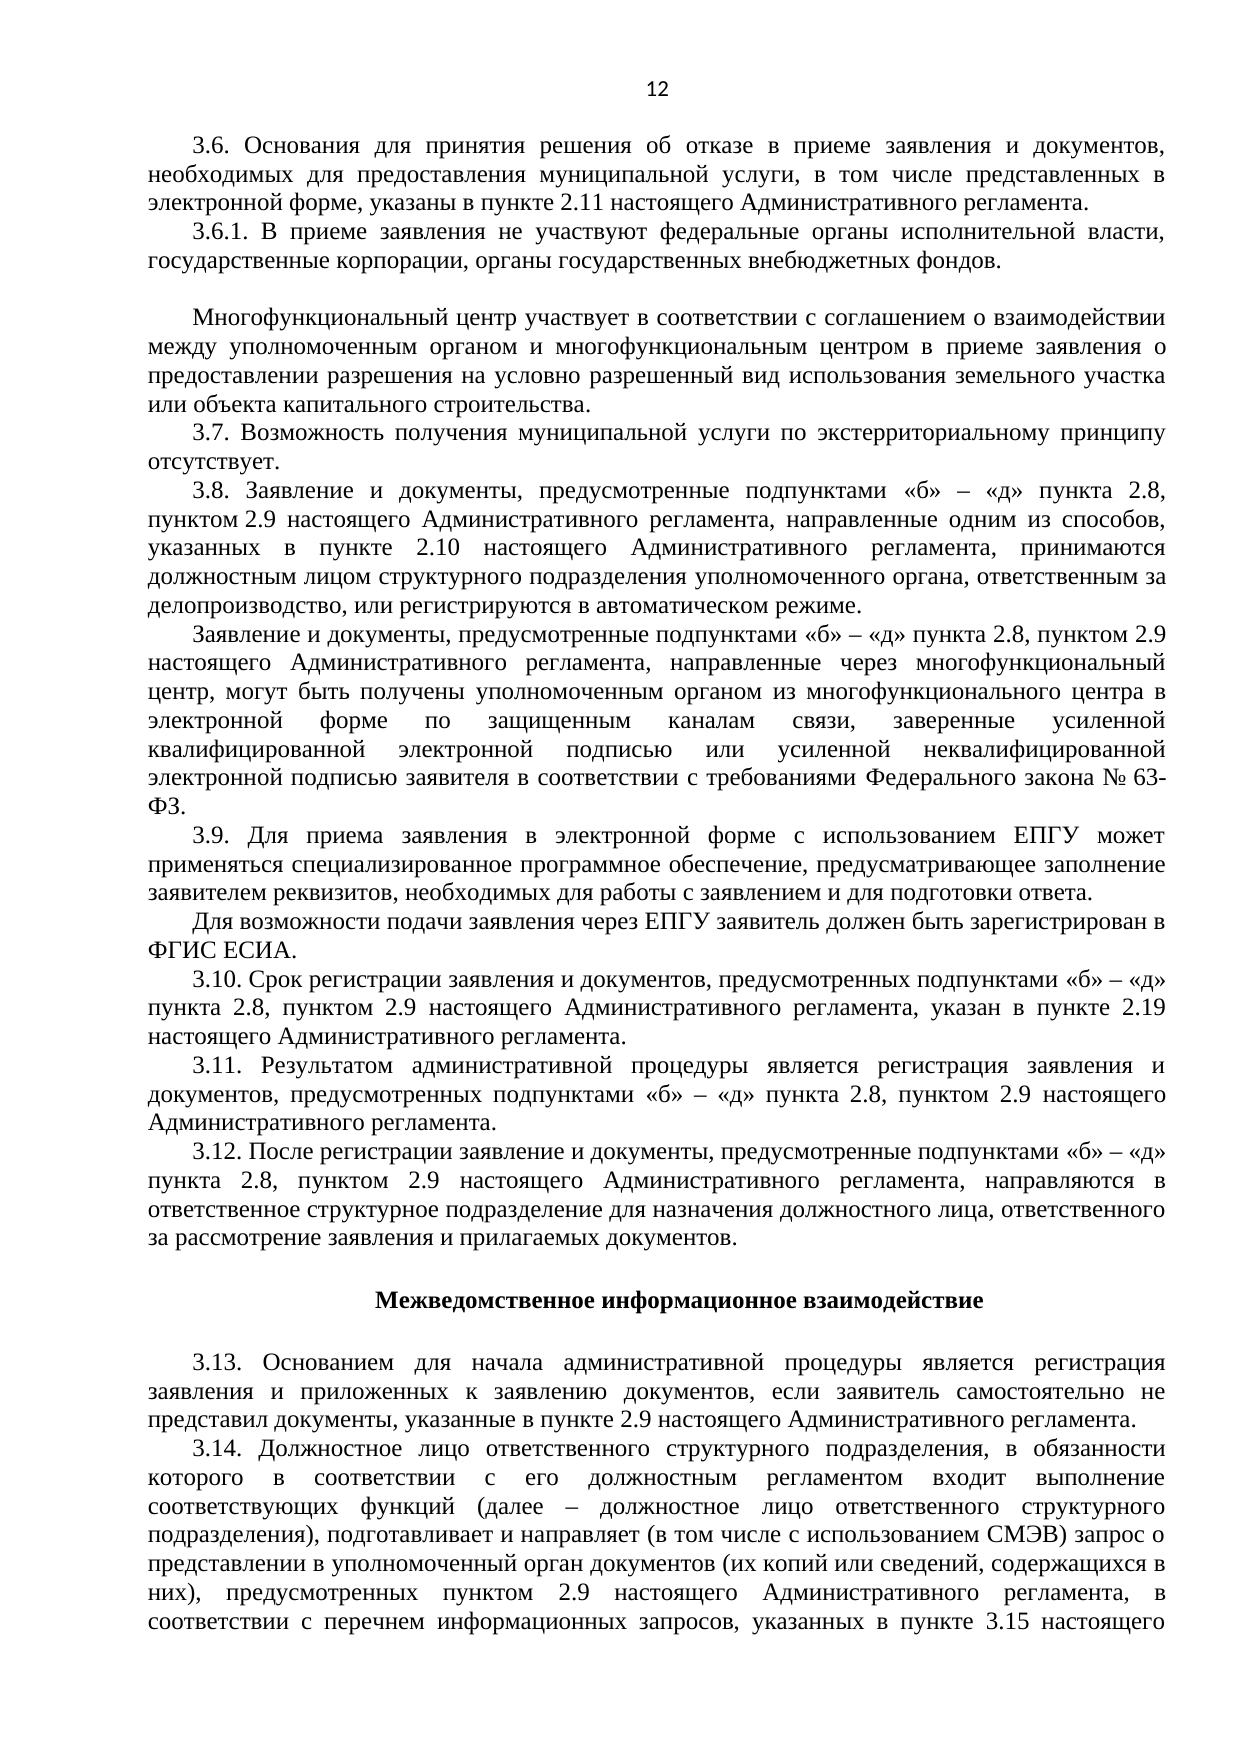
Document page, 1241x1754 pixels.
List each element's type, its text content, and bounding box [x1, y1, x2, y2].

text 3.8. Заявление и документы, предусмотренные подпунктами «б» – «д» пункта 2.8, пунктом 2.9 настоящего Административного регламента, направленные одним из способов, указанных в пункте 2.10 настоящего Административного регламента, принимаются должностным лицом структурного подразделения уполномоченного органа, ответственным за делопроизводство, или регистрируются в автоматическом режиме. [148, 475, 1166, 619]
text 3.6.1. В приеме заявления не участвуют федеральные органы исполнительной власти, государственные корпорации, органы государственных внебюджетных фондов. [148, 216, 1166, 274]
text 3.13. Основанием для начала административной процедуры является регистрация заявления и приложенных к заявлению документов, если заявитель самостоятельно не представил документы, указанные в пункте 2.9 настоящего Административного регламента. [148, 1347, 1166, 1433]
text 3.9. Для приема заявления в электронной форме с использованием ЕПГУ может применяться специализированное программное обеспечение, предусматривающее заполнение заявителем реквизитов, необходимых для работы с заявлением и для подготовки ответа. [148, 820, 1166, 906]
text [148, 1433, 1166, 1634]
text 3.7. Возможность получения муниципальной услуги по экстерриториальному принципу отсутствует. [148, 417, 1166, 475]
text Многофункциональный центр участвует в соответствии с соглашением о взаимодействии между уполномоченным органом и многофункциональным центром в приеме заявления о предоставлении разрешения на условно разрешенный вид использования земельного участка или объекта капитального строительства. [148, 302, 1166, 417]
text Заявление и документы, предусмотренные подпунктами «б» – «д» пункта 2.8, пунктом 2.9 настоящего Административного регламента, направленные через многофункциональный центр, могут быть получены уполномоченным органом из многофункционального центра в электронной форме по защищенным каналам связи, заверенные усиленной квалифицированной электронной подписью или усиленной неквалифицированной электронной подписью заявителя в соответствии с требованиями Федерального закона № 63-ФЗ. [148, 619, 1166, 820]
text 3.12. После регистрации заявление и документы, предусмотренные подпунктами «б» – «д» пункта 2.8, пунктом 2.9 настоящего Административного регламента, направляются в ответственное структурное подразделение для назначения должностного лица, ответственного за рассмотрение заявления и прилагаемых документов. [148, 1136, 1166, 1251]
text Межведомственное информационное взаимодействие [148, 1285, 1166, 1313]
text 3.11. Результатом административной процедуры является регистрация заявления и документов, предусмотренных подпунктами «б» – «д» пункта 2.8, пунктом 2.9 настоящего Административного регламента. [148, 1050, 1166, 1136]
text 3.6. Основания для принятия решения об отказе в приеме заявления и документов, необходимых для предоставления муниципальной услуги, в том числе представленных в электронной форме, указаны в пункте 2.11 настоящего Административного регламента. [148, 130, 1166, 216]
text Для возможности подачи заявления через ЕПГУ заявитель должен быть зарегистрирован в ФГИС ЕСИА. [148, 906, 1166, 964]
text 3.10. Срок регистрации заявления и документов, предусмотренных подпунктами «б» – «д» пункта 2.8, пунктом 2.9 настоящего Административного регламента, указан в пункте 2.19 настоящего Административного регламента. [148, 964, 1166, 1050]
